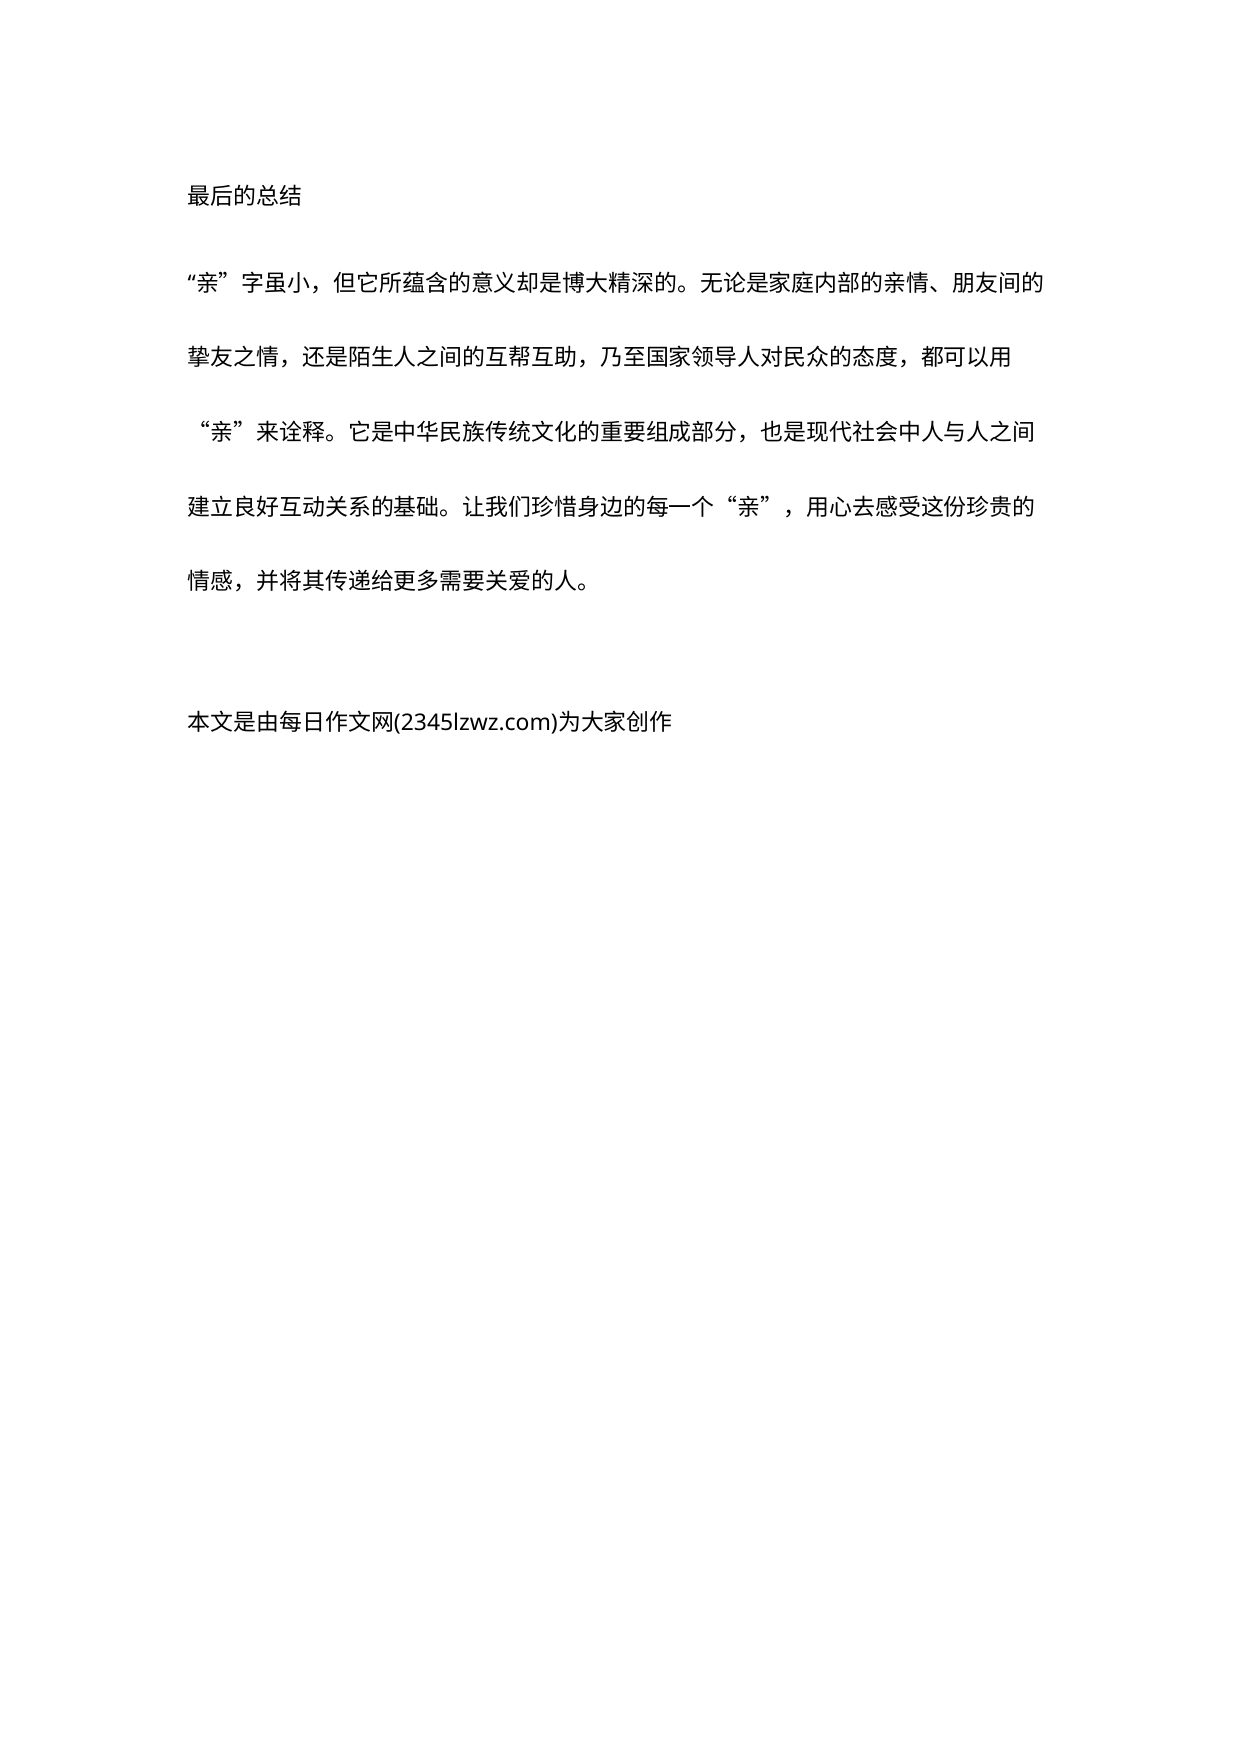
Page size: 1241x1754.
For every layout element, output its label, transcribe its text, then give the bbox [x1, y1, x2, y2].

text 本文是由每日作文网(2345lzwz.com)为大家创作 [187, 688, 1053, 753]
text 最后的总结 [187, 162, 1053, 227]
text “亲”字虽小，但它所蕴含的意义却是博大精深的。无论是家庭内部的亲情、朋友间的挚友之情，还是陌生人之间的互帮互助，乃至国家领导人对民众的态度，都可以用“亲”来诠释。它是中华民族传统文化的重要组成部分，也是现代社会中人与人之间建立良好互动关系的基础。让我们珍惜身边的每一个“亲”，用心去感受这份珍贵的情感，并将其传递给更多需要关爱的人。 [187, 248, 1053, 612]
